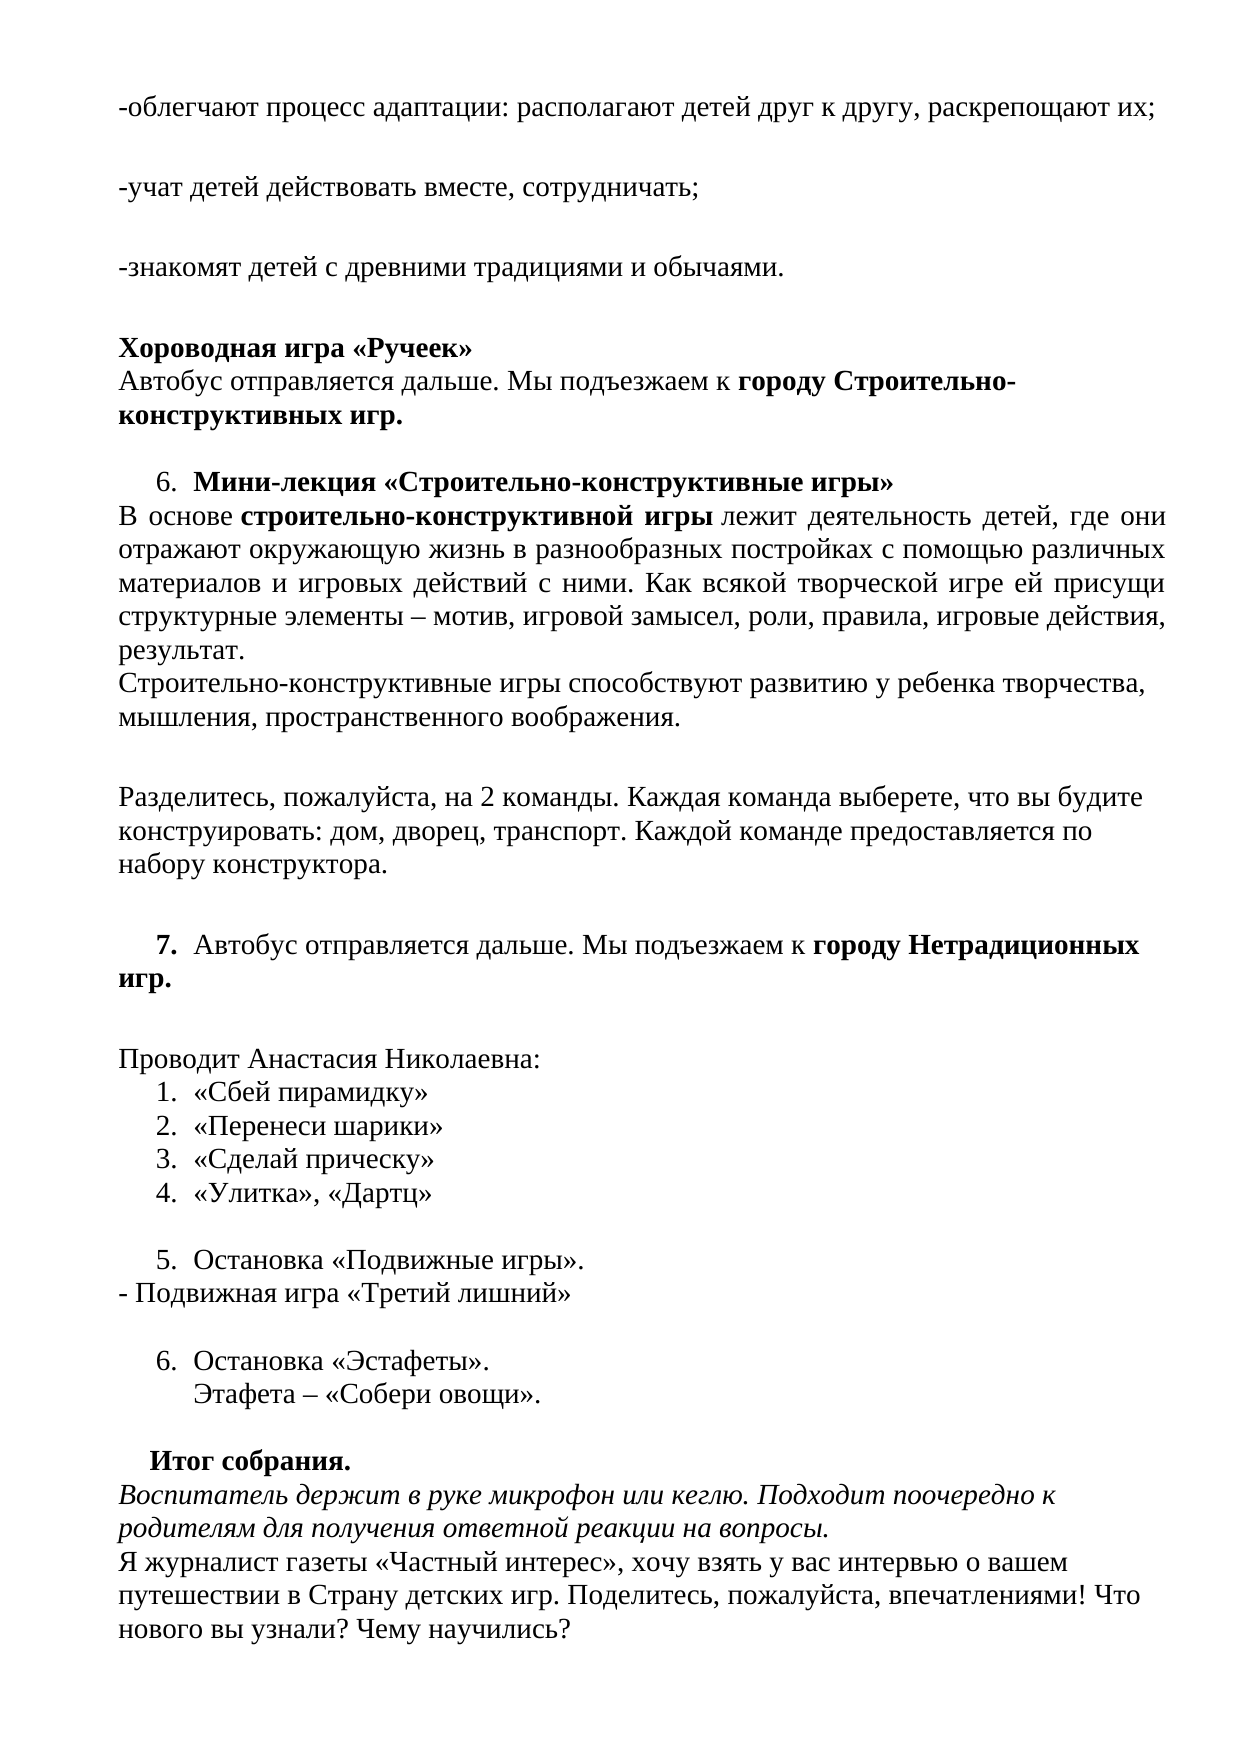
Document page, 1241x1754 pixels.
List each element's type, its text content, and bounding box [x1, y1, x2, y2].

text - Подвижная игра «Третий лишний» [118, 1276, 1167, 1309]
text -знакомят детей с древними традициями и обычаями. [118, 249, 1167, 283]
list «Сбей пирамидку» [156, 1074, 1167, 1108]
text Строительно-конструктивные игры способствуют развитию у ребенка творчества, мышления, пространственного воображения. [118, 665, 1167, 732]
list Мини-лекция «Строительно-конструктивные игры» [156, 464, 1167, 498]
text Воспитатель держит в руке микрофон или кеглю. Подходит поочередно к родителям для получения ответной реакции на вопросы. [118, 1477, 1167, 1544]
text Разделитесь, пожалуйста, на 2 команды. Каждая команда выберете, что вы будите конструировать: дом, дворец, транспорт. Каждой команде предоставляется по набору конструктора. [118, 779, 1167, 880]
text В основе строительно-конструктивной игры лежит деятельность детей, где они отражают окружающую жизнь в разнообразных постройках с помощью различных материалов и игровых действий с ними. Как всякой творческой игре ей присущи структурные элементы – мотив, игровой замысел, роли, правила, игровые действия, результат. [118, 498, 1167, 665]
text Хороводная игра «Ручеек» [118, 330, 1167, 363]
list Остановка «Эстафеты». [156, 1343, 1167, 1376]
text -облегчают процесс адаптации: располагают детей друг к другу, раскрепощают их; [118, 89, 1167, 122]
list Остановка «Подвижные игры». [156, 1242, 1167, 1276]
list Автобус отправляется дальше. Мы подъезжаем к городу Нетрадиционных игр. [118, 927, 1167, 994]
text Итог собрания. [149, 1443, 1167, 1477]
list «Сделай прическу» [156, 1141, 1167, 1175]
text Автобус отправляется дальше. Мы подъезжаем к городу Строительно-конструктивных игр. [118, 363, 1167, 431]
text Проводит Анастасия Николаевна: [118, 1041, 1167, 1074]
text -учат детей действовать вместе, сотрудничать; [118, 169, 1167, 203]
list «Перенеси шарики» [156, 1108, 1167, 1141]
list Этафета – «Собери овощи». [193, 1376, 1167, 1410]
text Я журналист газеты «Частный интерес», хочу взять у вас интервью о вашем путешествии в Страну детских игр. Поделитесь, пожалуйста, впечатлениями! Что нового вы узнали? Чему научились? [118, 1544, 1167, 1644]
list «Улитка», «Дартц» [156, 1175, 1167, 1208]
